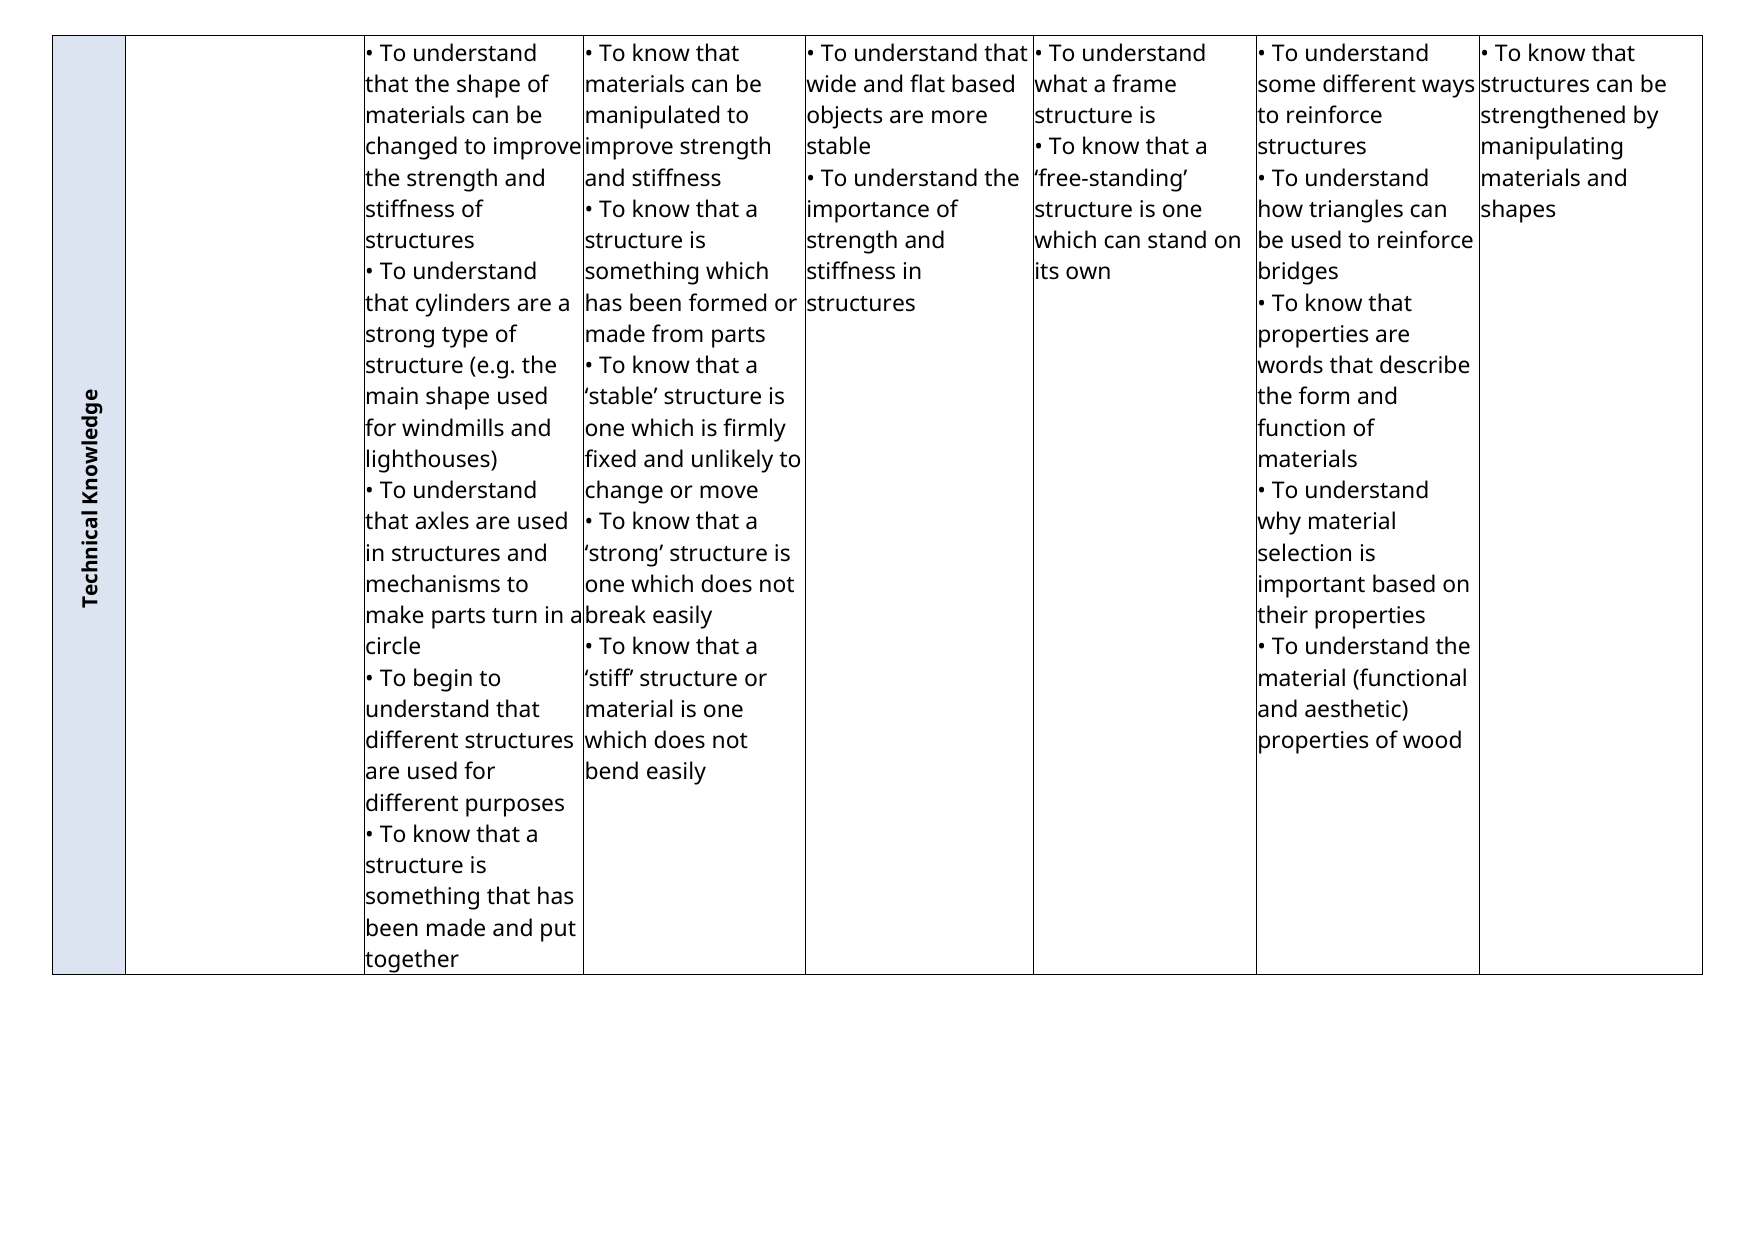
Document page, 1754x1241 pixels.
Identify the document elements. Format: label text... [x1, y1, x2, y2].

table_cell • To know that materials can be manipulated to improve strength and stiffness • To know that a structure is something which has been formed or made from parts • To know that a ‘stable’ structure is one which is firmly fixed and unlikely to change or move • To know that a ‘strong’ structure is one which does not break easily • To know that a ‘stiff’ structure or material is one which does not bend easily [584, 36, 805, 974]
table_cell • To understand that wide and flat based objects are more stable • To understand the importance of strength and stiffness in structures [806, 36, 1033, 974]
table_cell Technical Knowledge [53, 36, 125, 974]
table_cell • To understand that the shape of materials can be changed to improve the strength and stiffness of structures • To understand that cylinders are a strong type of structure (e.g. the main shape used for windmills and lighthouses) • To understand that axles are used in structures and mechanisms to make parts turn in a circle • To begin to understand that different structures are used for different purposes • To know that a structure is something that has been made and put together [365, 36, 583, 974]
table_cell • To understand some different ways to reinforce structures • To understand how triangles can be used to reinforce bridges • To know that properties are words that describe the form and function of materials • To understand why material selection is important based on their properties • To understand the material (functional and aesthetic) properties of wood [1257, 36, 1479, 974]
table_cell • To understand what a frame structure is • To know that a ‘free-standing’ structure is one which can stand on its own [1034, 36, 1256, 974]
table_cell [126, 36, 364, 974]
table_cell • To know that structures can be strengthened by manipulating materials and shapes [1480, 36, 1702, 974]
